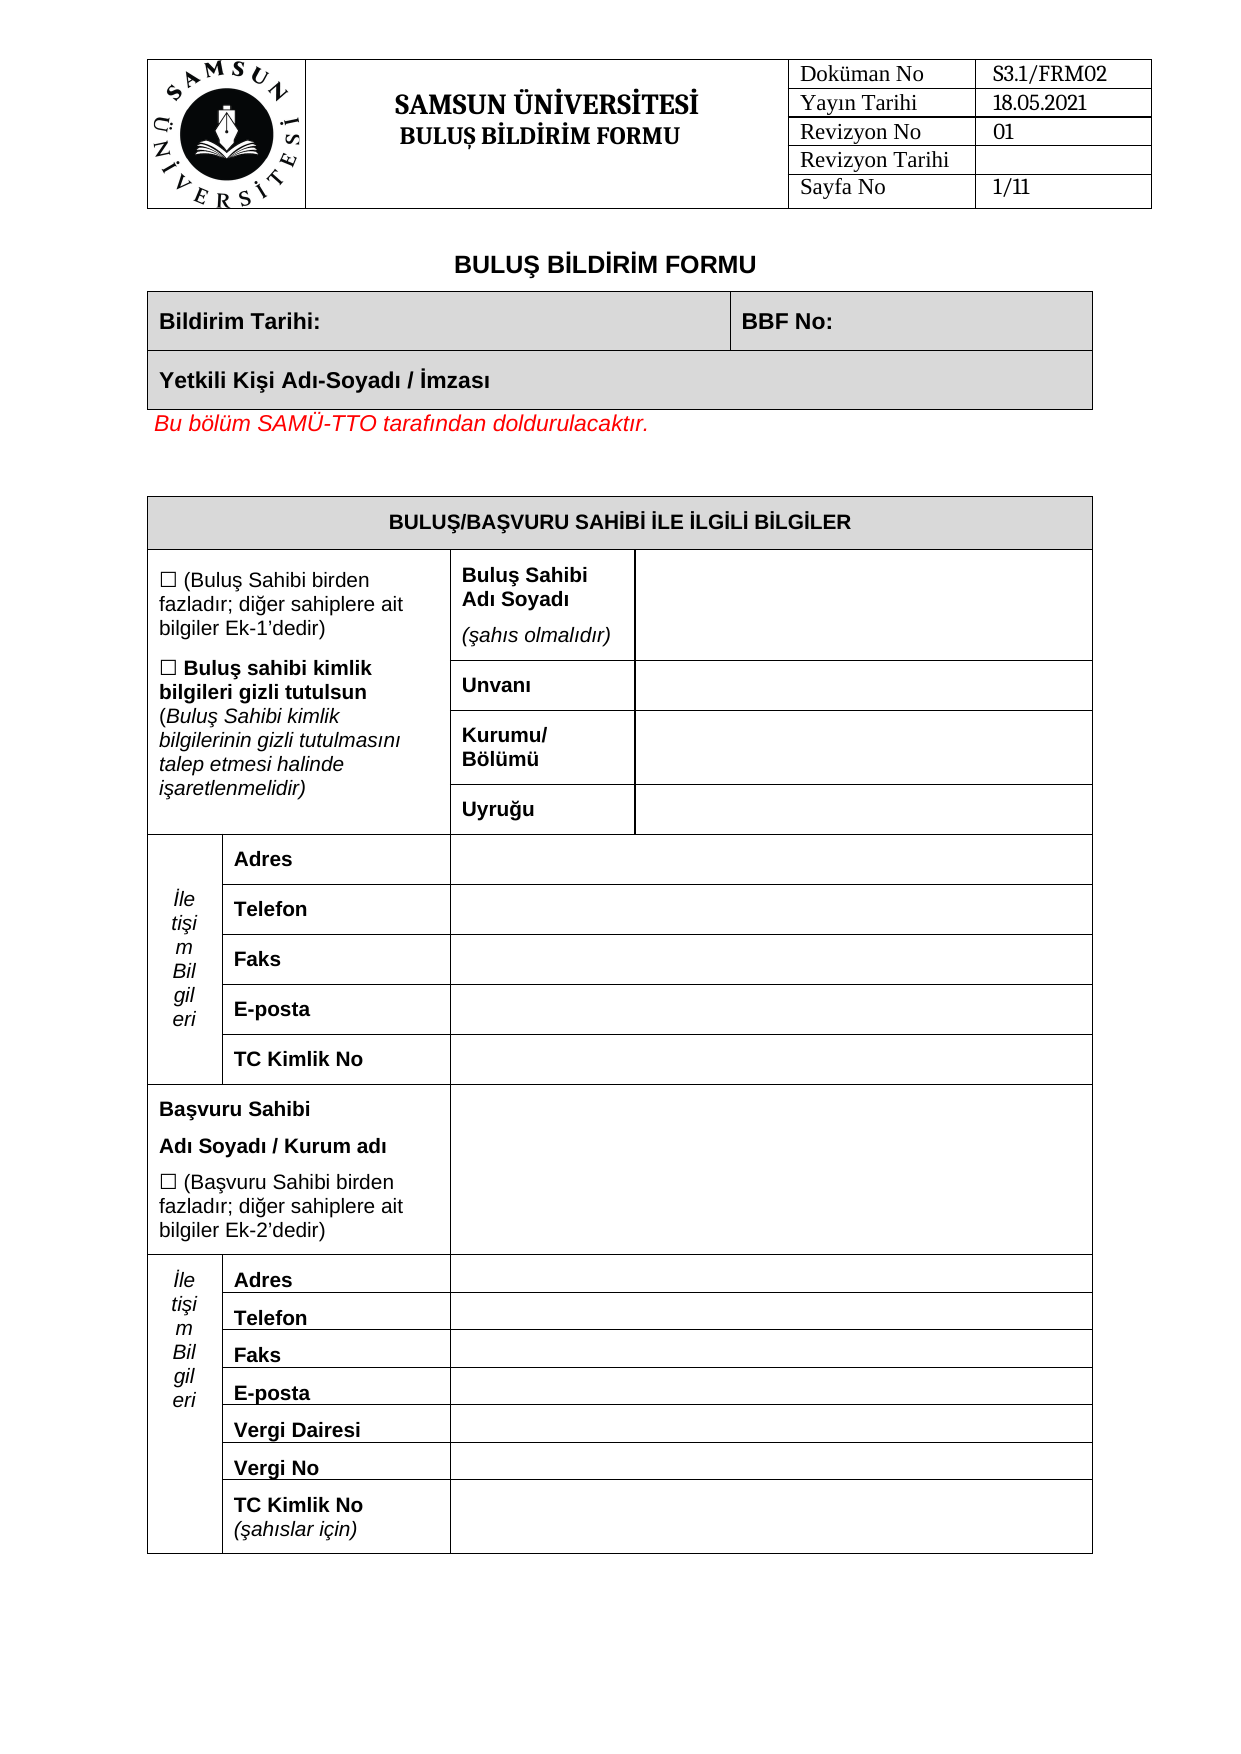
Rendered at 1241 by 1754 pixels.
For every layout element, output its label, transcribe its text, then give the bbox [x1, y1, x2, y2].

table_cell Faks [223, 1330, 450, 1367]
text BULUŞ BİLDİRİM FORMU [118, 249, 1093, 278]
table_cell TC Kimlik No [223, 1035, 450, 1083]
text Bu bölüm SAMÜ-TTO tarafından doldurulacaktır. [148, 410, 1093, 436]
table_cell ☐ (Buluş Sahibi birden fazladır; diğer sahiplere ait bilgiler Ek-1’dedir) ☐ Buluş sahibi kimlik bilgileri gizli tutulsun (Buluş Sahibi kimlik bilgilerinin gizli tutulmasını talep etmesi halinde işaretlenmelidir) [148, 550, 450, 833]
table_cell E-posta [223, 985, 450, 1033]
table_cell Yetkili Kişi Adı-Soyadı / İmzası [148, 351, 1092, 409]
table_cell Başvuru Sahibi Adı Soyadı / Kurum adı ☐ (Başvuru Sahibi birden fazladır; diğer sahiplere ait bilgiler Ek-2’dedir) [148, 1085, 450, 1254]
table_cell [636, 550, 1092, 659]
table_cell [451, 1085, 1092, 1254]
table_cell [451, 985, 1092, 1033]
table_cell [451, 835, 1092, 883]
table_cell [451, 1293, 1092, 1329]
table_cell [451, 1330, 1092, 1367]
table_cell [451, 885, 1092, 933]
table_cell [451, 935, 1092, 983]
table_cell Telefon [223, 885, 450, 933]
table_header BBF No: [731, 292, 1092, 350]
table_cell [451, 1035, 1092, 1083]
table_cell Adres [223, 835, 450, 883]
picture [153, 60, 300, 208]
table_cell Kurumu/Bölümü [451, 711, 634, 783]
table_cell [636, 785, 1092, 833]
table_cell Faks [223, 935, 450, 983]
table_header Bildirim Tarihi: [148, 292, 730, 350]
table_cell TC Kimlik No (şahıslar için) [223, 1480, 450, 1553]
table_cell Unvanı [451, 661, 634, 709]
table_cell Vergi Dairesi [223, 1405, 450, 1442]
table_cell [451, 1443, 1092, 1479]
table_cell Adres [223, 1255, 450, 1292]
table_cell [451, 1368, 1092, 1404]
table_cell [451, 1405, 1092, 1442]
table_header BULUŞ/BAŞVURU SAHİBİ İLE İLGİLİ BİLGİLER [148, 497, 1092, 549]
table_cell Buluş Sahibi Adı Soyadı (şahıs olmalıdır) [451, 550, 634, 659]
table_cell Uyruğu [451, 785, 634, 833]
table_cell [451, 1255, 1092, 1292]
table_cell Telefon [223, 1293, 450, 1329]
table_cell [636, 711, 1092, 783]
table_cell İletişim Bilgileri [148, 1255, 222, 1553]
table_cell İletişim Bilgileri [148, 835, 222, 1083]
table_cell [636, 661, 1092, 709]
table_cell Vergi No [223, 1443, 450, 1479]
table_cell [451, 1480, 1092, 1553]
table_cell E-posta [223, 1368, 450, 1404]
